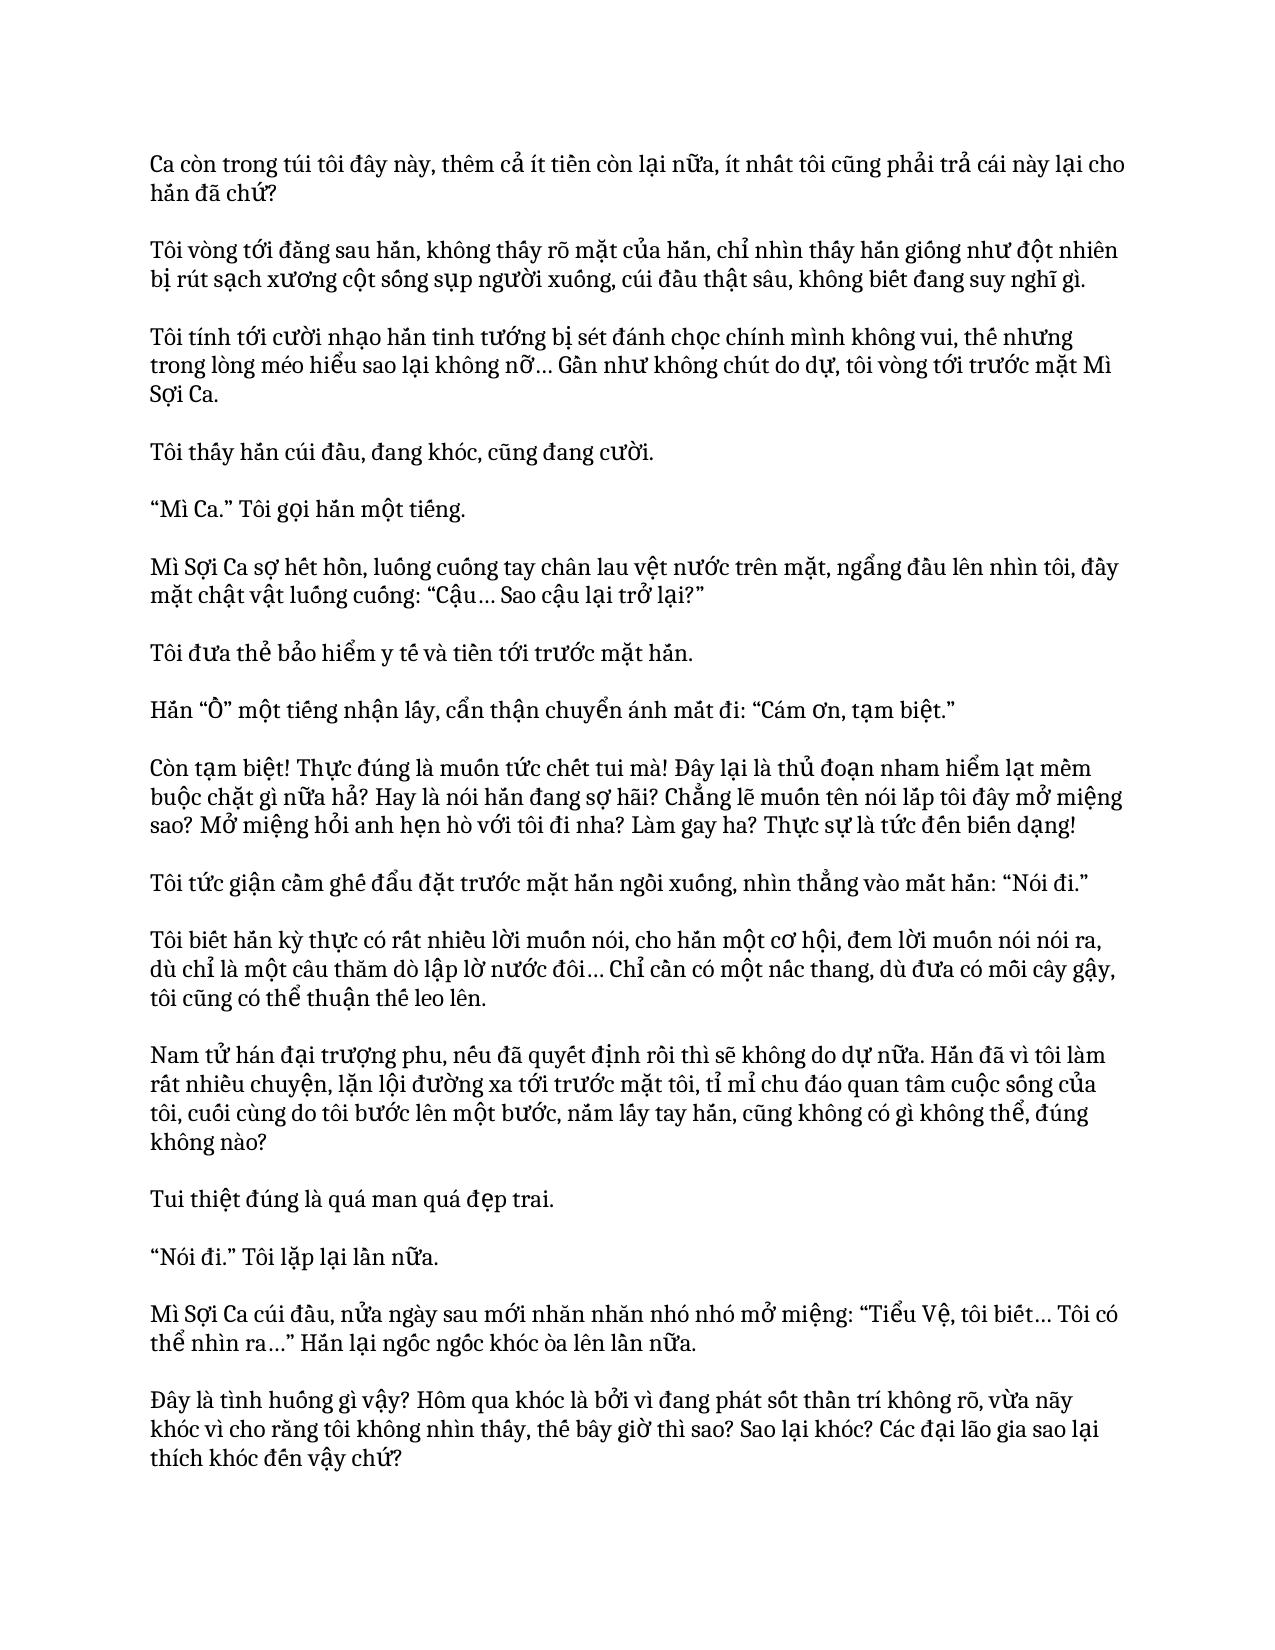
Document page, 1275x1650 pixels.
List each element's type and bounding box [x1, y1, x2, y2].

text [150, 150, 1125, 1472]
